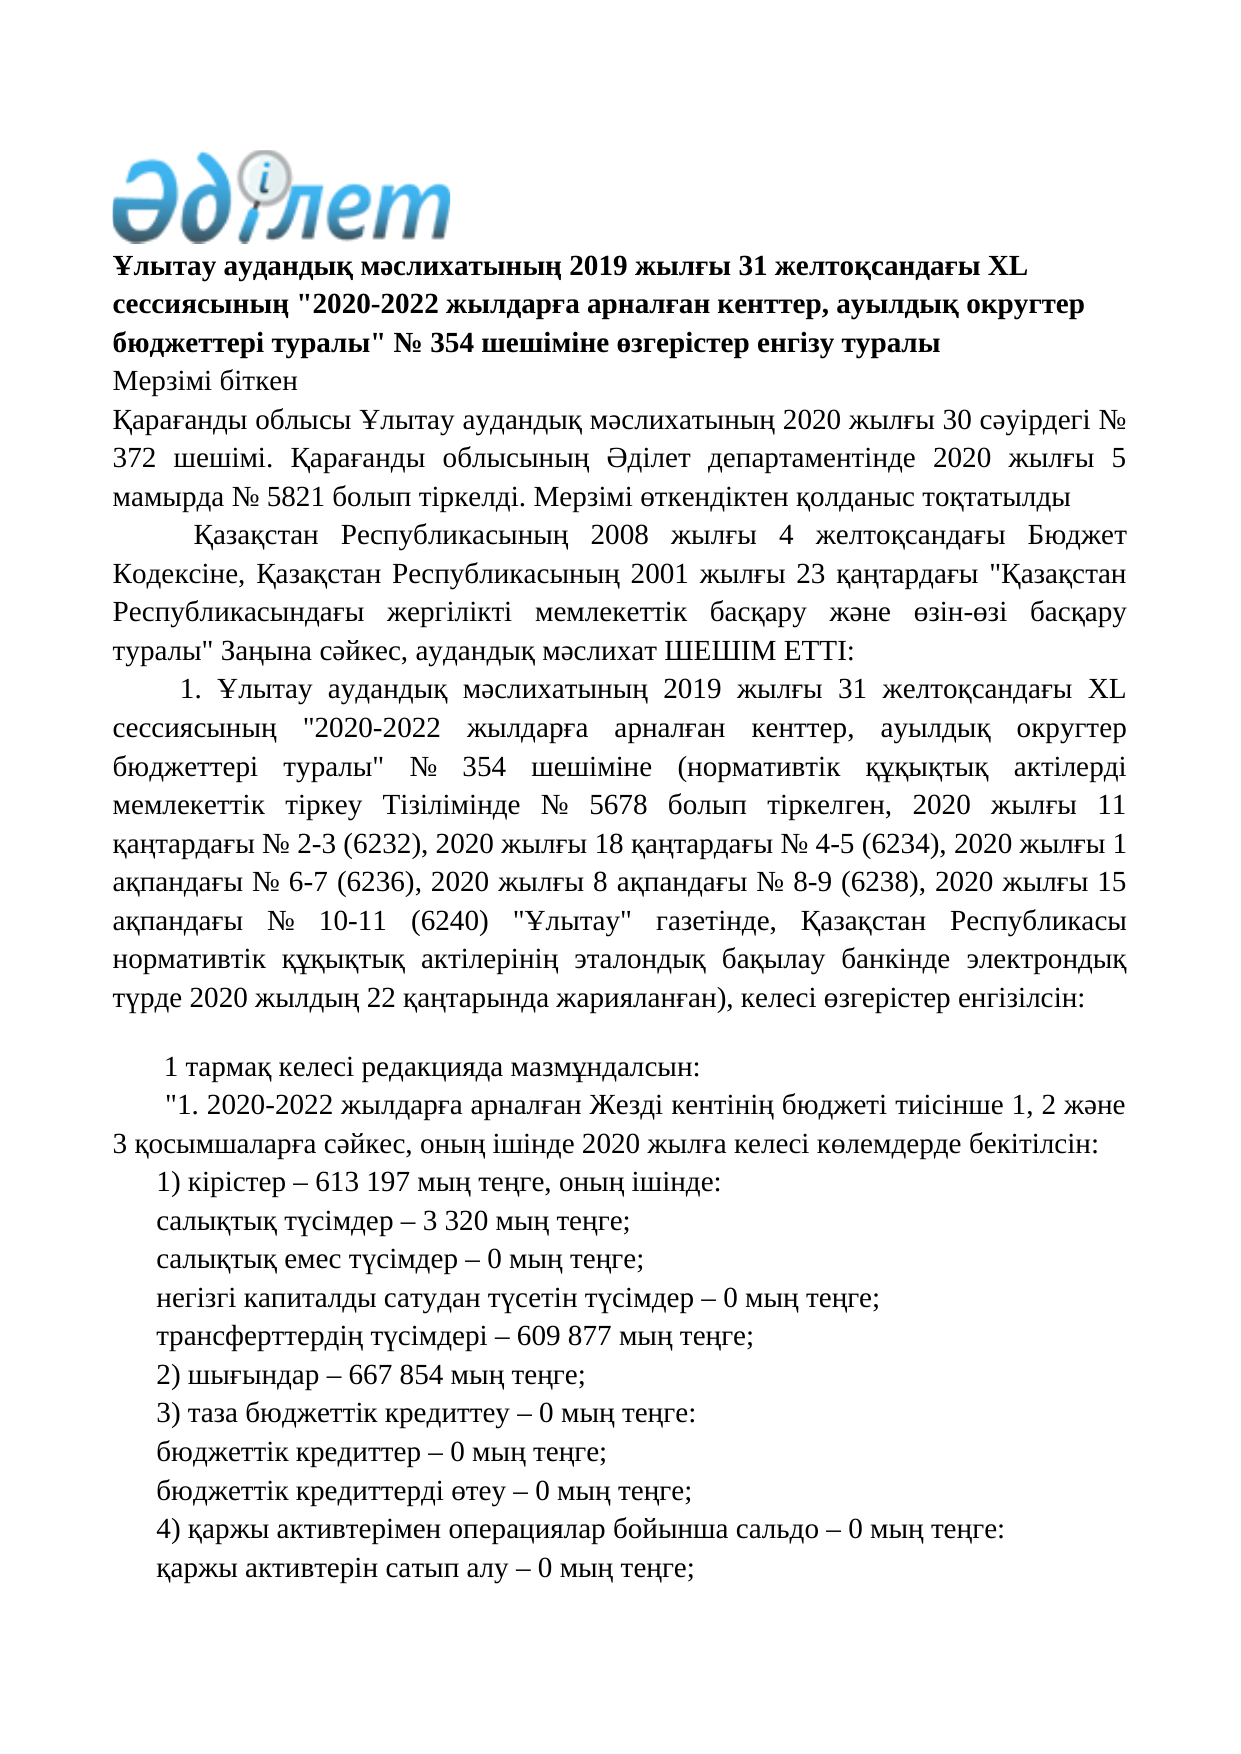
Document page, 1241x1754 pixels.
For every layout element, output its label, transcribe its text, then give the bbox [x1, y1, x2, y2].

text 1. Ұлытау аудандық мәслихатының 2019 жылғы 31 желтоқсандағы XL сессиясының "2020-2022 жылдарға арналған кенттер, ауылдық округтер бюджеттері туралы" № 354 шешіміне (нормативтік құқықтық актілерді мемлекеттік тіркеу Тізілімінде № 5678 болып тіркелген, 2020 жылғы 11 қаңтардағы № 2-3 (6232), 2020 жылғы 18 қаңтардағы № 4-5 (6234), 2020 жылғы 1 ақпандағы № 6-7 (6236), 2020 жылғы 8 ақпандағы № 8-9 (6238), 2020 жылғы 15 ақпандағы № 10-11 (6240) "Ұлытау" газетінде, Қазақстан Республикасы нормативтік құқықтық актілерінің эталондық бақылау банкінде электрондық түрде 2020 жылдың 22 қаңтарында жарияланған), келесі өзгерістер енгізілсін: [112, 672, 1128, 1013]
text 2) шығындар – 667 854 мың теңге; [112, 1357, 1128, 1391]
text қаржы активтерін сатып алу – 0 мың теңге; [112, 1550, 1128, 1583]
text 3) таза бюджеттік кредиттеу – 0 мың теңге: [112, 1396, 1128, 1429]
text "1. 2020-2022 жылдарға арналған Жезді кентінің бюджеті тиісінше 1, 2 және 3 қосымшаларға сәйкес, оның ішінде 2020 жылға келесі көлемдерде бекітілсін: [112, 1087, 1128, 1159]
text бюджеттік кредиттерді өтеу – 0 мың теңге; [112, 1473, 1128, 1506]
text трансферттердің түсімдері – 609 877 мың теңге; [112, 1318, 1128, 1352]
text Мерзімі біткен [112, 363, 1128, 397]
text Қазақстан Республикасының 2008 жылғы 4 желтоқсандағы Бюджет Кодексіне, Қазақстан Республикасының 2001 жылғы 23 қаңтардағы "Қазақстан Республикасындағы жергілікті мемлекеттік басқару және өзін-өзі басқару туралы" Заңына сәйкес, аудандық мәслихат ШЕШІМ ЕТТІ: [112, 517, 1128, 667]
text негізгі капиталды сатудан түсетін түсімдер – 0 мың теңге; [112, 1280, 1128, 1313]
text Ұлытау аудандық мәслихатының 2019 жылғы 31 желтоқсандағы XL сессиясының "2020-2022 жылдарға арналған кенттер, ауылдық округтер бюджеттері туралы" № 354 шешіміне өзгерістер енгізу туралы [112, 248, 1128, 358]
text 4) қаржы активтерімен операциялар бойынша сальдо – 0 мың теңге: [112, 1511, 1128, 1545]
text 1) кірістер – 613 197 мың теңге, оның ішінде: [112, 1164, 1128, 1198]
text 1 тармақ келесі редакцияда мазмұндалсын: [112, 1049, 1128, 1082]
text Қарағанды облысы Ұлытау аудандық мәслихатының 2020 жылғы 30 сәуірдегі № 372 шешімі. Қарағанды облысының Әділет департаментінде 2020 жылғы 5 мамырда № 5821 болып тіркелді. Мерзімі өткендіктен қолданыс тоқтатылды [112, 402, 1128, 512]
picture [112, 150, 451, 244]
text салықтық түсімдер – 3 320 мың теңге; [112, 1203, 1128, 1236]
text бюджеттік кредиттер – 0 мың теңге; [112, 1434, 1128, 1468]
text салықтық емес түсімдер – 0 мың теңге; [112, 1241, 1128, 1275]
